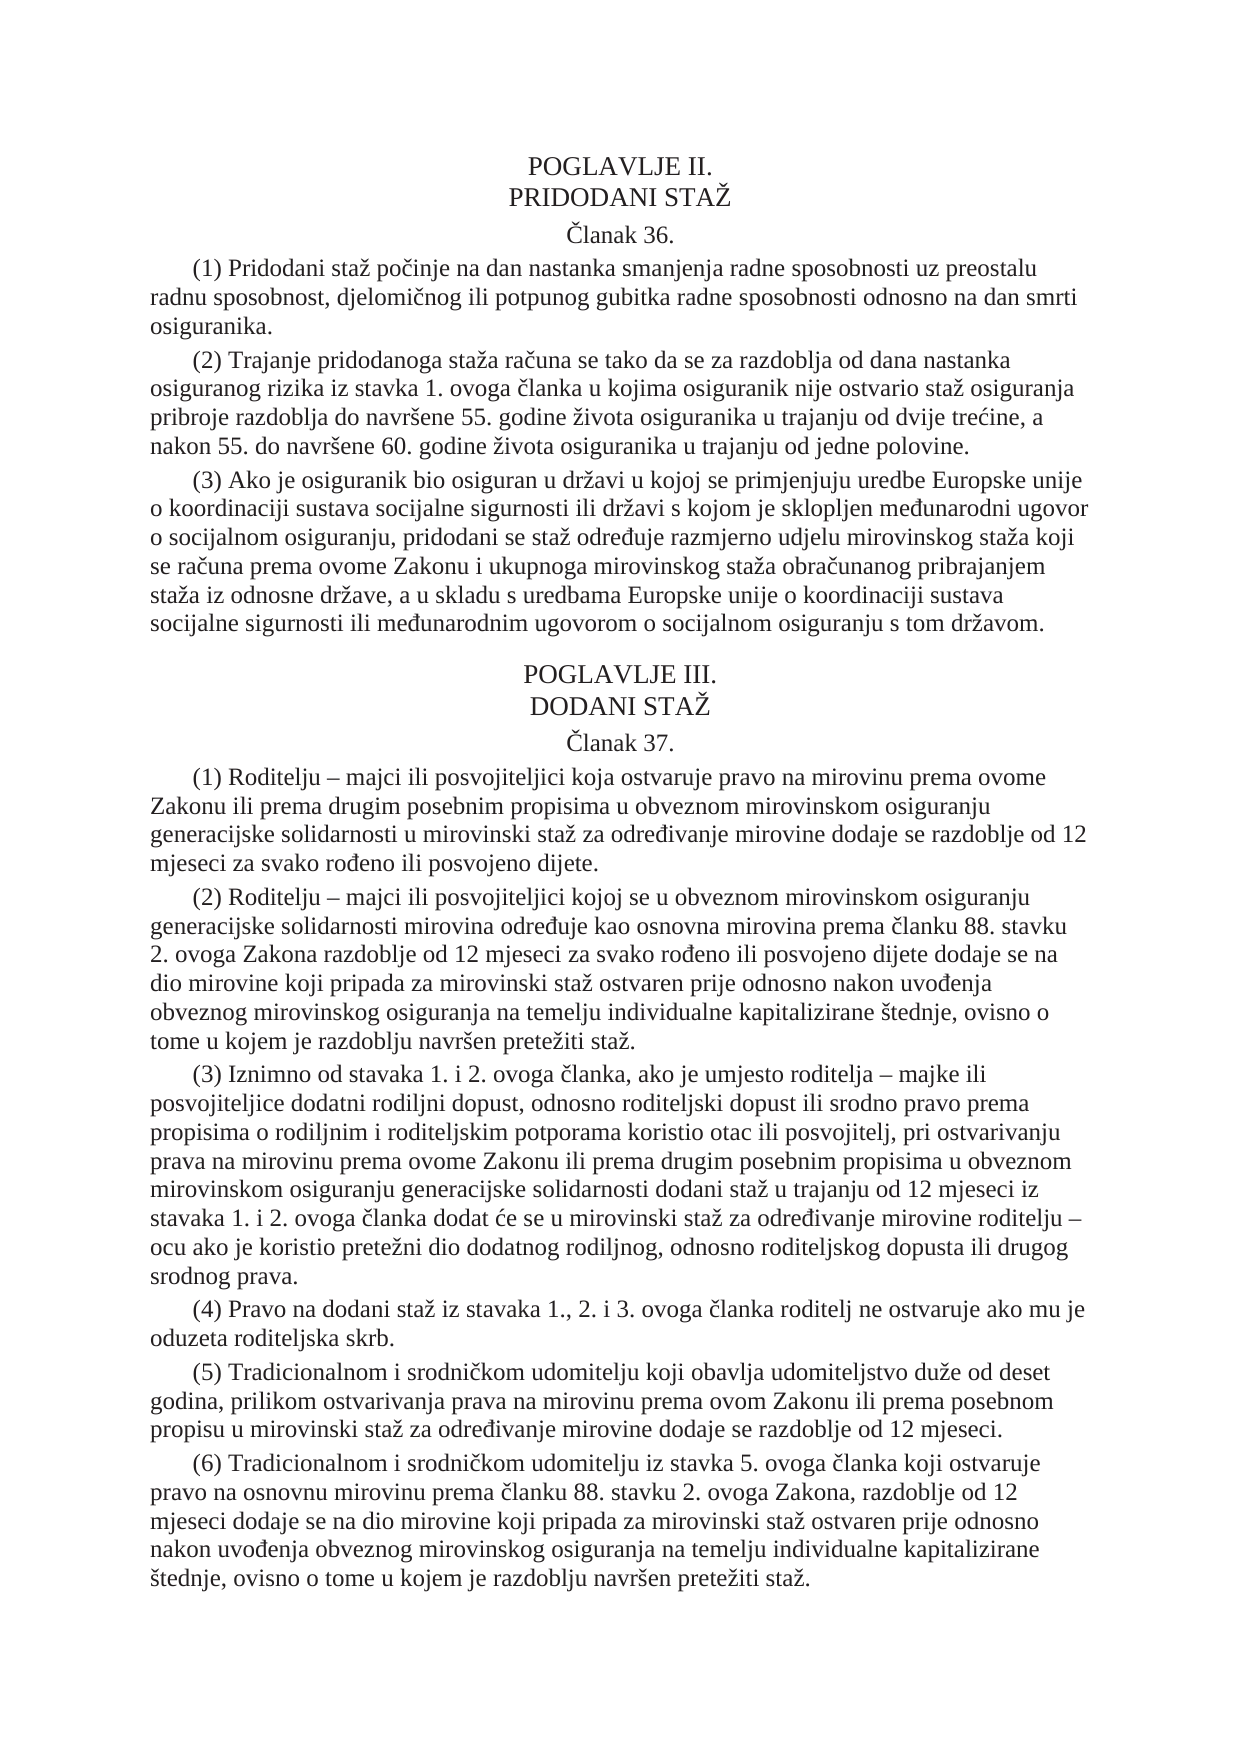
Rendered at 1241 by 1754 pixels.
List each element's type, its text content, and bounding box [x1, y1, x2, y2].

text (1) Roditelju – majci ili posvojiteljici koja ostvaruje pravo na mirovinu prema ovome Zakonu ili prema drugim posebnim propisima u obveznom mirovinskom osiguranju generacijske solidarnosti u mirovinski staž za određivanje mirovine dodaje se razdoblje od 12 mjeseci za svako rođeno ili posvojeno dijete. [150, 762, 1090, 877]
text (2) Roditelju – majci ili posvojiteljici kojoj se u obveznom mirovinskom osiguranju generacijske solidarnosti mirovina određuje kao osnovna mirovina prema članku 88. stavku 2. ovoga Zakona razdoblje od 12 mjeseci za svako rođeno ili posvojeno dijete dodaje se na dio mirovine koji pripada za mirovinski staž ostvaren prije odnosno nakon uvođenja obveznog mirovinskog osiguranja na temelju individualne kapitalizirane štednje, ovisno o tome u kojem je razdoblju navršen pretežiti staž. [150, 882, 1090, 1054]
text POGLAVLJE II. PRIDODANI STAŽ [150, 150, 1090, 212]
text (3) Iznimno od stavaka 1. i 2. ovoga članka, ako je umjesto roditelja – majke ili posvojiteljice dodatni rodiljni dopust, odnosno roditeljski dopust ili srodno pravo prema propisima o rodiljnim i roditeljskim potporama koristio otac ili posvojitelj, pri ostvarivanju prava na mirovinu prema ovome Zakonu ili prema drugim posebnim propisima u obveznom mirovinskom osiguranju generacijske solidarnosti dodani staž u trajanju od 12 mjeseci iz stavaka 1. i 2. ovoga članka dodat će se u mirovinski staž za određivanje mirovine roditelju ‒ ocu ako je koristio pretežni dio dodatnog rodiljnog, odnosno roditeljskog dopusta ili drugog srodnog prava. [150, 1059, 1090, 1289]
text Članak 36. [150, 220, 1090, 248]
text (5) Tradicionalnom i srodničkom udomitelju koji obavlja udomiteljstvo duže od deset godina, prilikom ostvarivanja prava na mirovinu prema ovom Zakonu ili prema posebnom propisu u mirovinski staž za određivanje mirovine dodaje se razdoblje od 12 mjeseci. [150, 1357, 1090, 1443]
text (3) Ako je osiguranik bio osiguran u državi u kojoj se primjenjuju uredbe Europske unije o koordinaciji sustava socijalne sigurnosti ili državi s kojom je sklopljen međunarodni ugovor o socijalnom osiguranju, pridodani se staž određuje razmjerno udjelu mirovinskog staža koji se računa prema ovome Zakonu i ukupnoga mirovinskog staža obračunanog pribrajanjem staža iz odnosne države, a u skladu s uredbama Europske unije o koordinaciji sustava socijalne sigurnosti ili međunarodnim ugovorom o socijalnom osiguranju s tom državom. [150, 465, 1090, 637]
text (4) Pravo na dodani staž iz stavaka 1., 2. i 3. ovoga članka roditelj ne ostvaruje ako mu je oduzeta roditeljska skrb. [150, 1294, 1090, 1352]
text (1) Pridodani staž počinje na dan nastanka smanjenja radne sposobnosti uz preostalu radnu sposobnost, djelomičnog ili potpunog gubitka radne sposobnosti odnosno na dan smrti osiguranika. [150, 253, 1090, 340]
text (2) Trajanje pridodanoga staža računa se tako da se za razdoblja od dana nastanka osiguranog rizika iz stavka 1. ovoga članka u kojima osiguranik nije ostvario staž osiguranja pribroje razdoblja do navršene 55. godine života osiguranika u trajanju od dvije trećine, a nakon 55. do navršene 60. godine života osiguranika u trajanju od jedne polovine. [150, 345, 1090, 460]
text Članak 37. [150, 728, 1090, 757]
text POGLAVLJE III. DODANI STAŽ [150, 658, 1090, 721]
text (6) Tradicionalnom i srodničkom udomitelju iz stavka 5. ovoga članka koji ostvaruje pravo na osnovnu mirovinu prema članku 88. stavku 2. ovoga Zakona, razdoblje od 12 mjeseci dodaje se na dio mirovine koji pripada za mirovinski staž ostvaren prije odnosno nakon uvođenja obveznog mirovinskog osiguranja na temelju individualne kapitalizirane štednje, ovisno o tome u kojem je razdoblju navršen pretežiti staž. [150, 1448, 1090, 1592]
